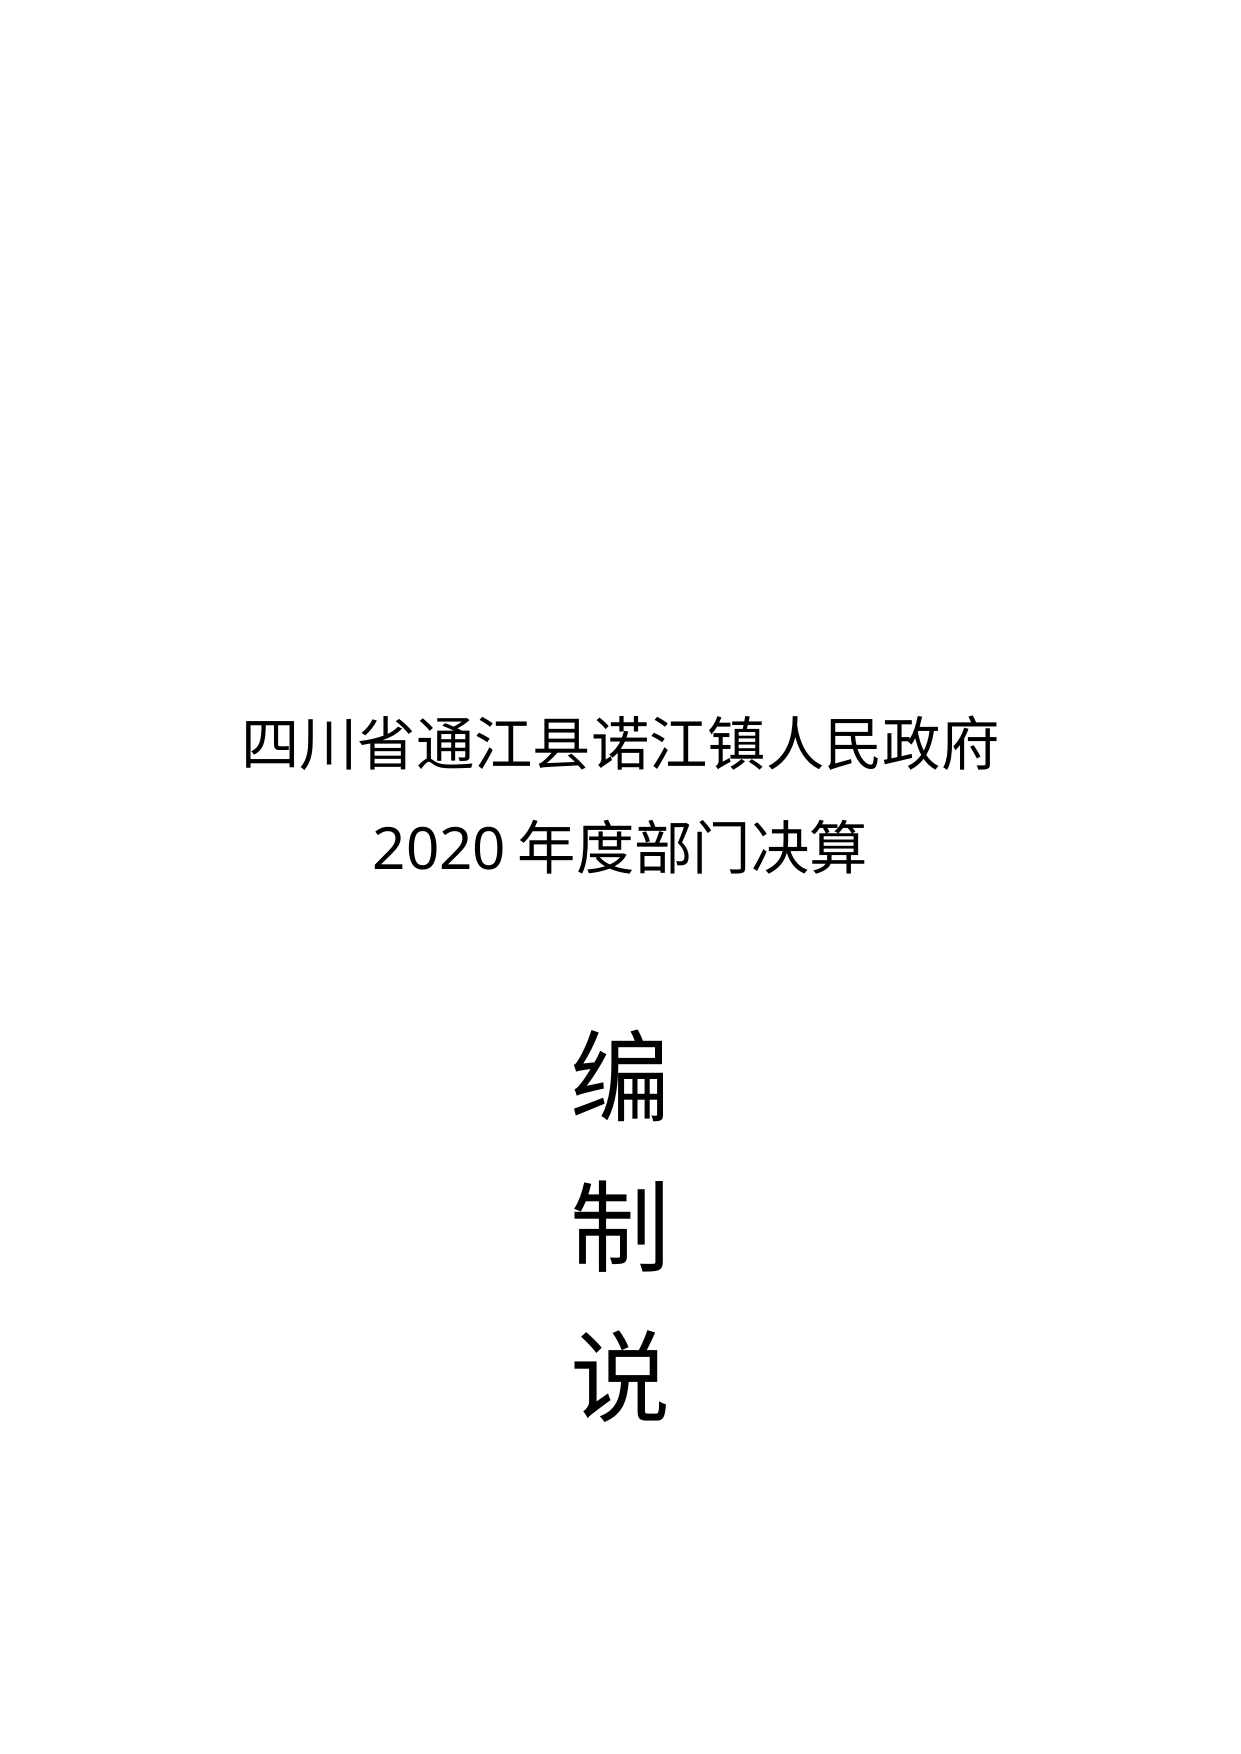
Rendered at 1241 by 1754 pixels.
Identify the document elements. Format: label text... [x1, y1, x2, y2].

text 编 [187, 994, 1053, 1144]
text 2020年度部门决算 [187, 786, 1053, 890]
text 制 [187, 1144, 1053, 1294]
text 说 [187, 1294, 1053, 1444]
text 四川省通江县诺江镇人民政府 [187, 682, 1053, 786]
